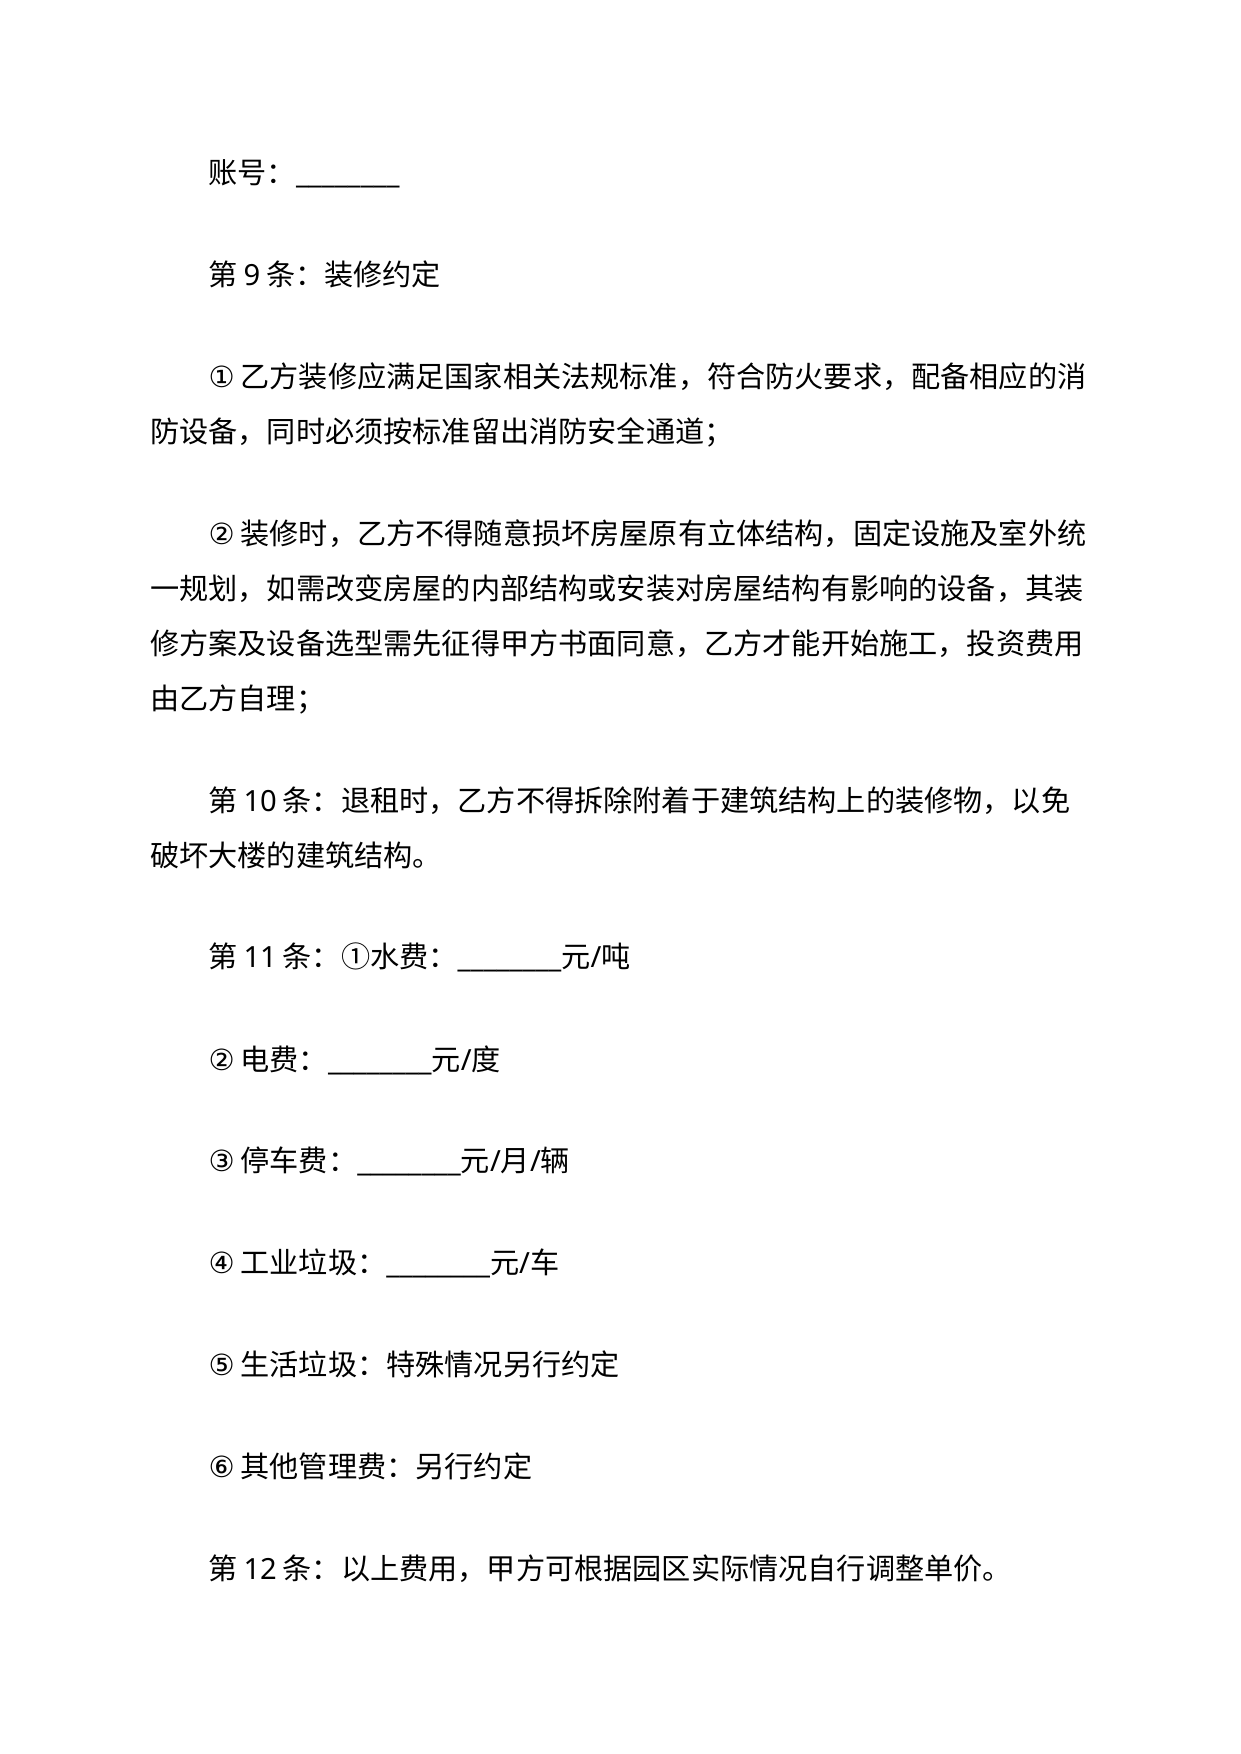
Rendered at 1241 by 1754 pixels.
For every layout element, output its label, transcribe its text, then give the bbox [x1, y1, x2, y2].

text ③停车费：________元/月/辆 [150, 1138, 1090, 1180]
text 第9条：装修约定 [150, 252, 1090, 294]
text ②电费：________元/度 [150, 1036, 1090, 1078]
text 第12条：以上费用，甲方可根据园区实际情况自行调整单价。 [150, 1546, 1090, 1588]
text ④工业垃圾：________元/车 [150, 1240, 1090, 1282]
text ②装修时，乙方不得随意损坏房屋原有立体结构，固定设施及室外统一规划，如需改变房屋的内部结构或安装对房屋结构有影响的设备，其装修方案及设备选型需先征得甲方书面同意，乙方才能开始施工，投资费用由乙方自理； [150, 511, 1090, 718]
text 第11条：①水费：________元/吨 [150, 934, 1090, 976]
text ⑤生活垃圾：特殊情况另行约定 [150, 1342, 1090, 1384]
text ⑥其他管理费：另行约定 [150, 1444, 1090, 1486]
text ①乙方装修应满足国家相关法规标准，符合防火要求，配备相应的消防设备，同时必须按标准留出消防安全通道； [150, 354, 1090, 451]
text 账号：________ [150, 150, 1090, 192]
text 第10条：退租时，乙方不得拆除附着于建筑结构上的装修物，以免破坏大楼的建筑结构。 [150, 777, 1090, 874]
